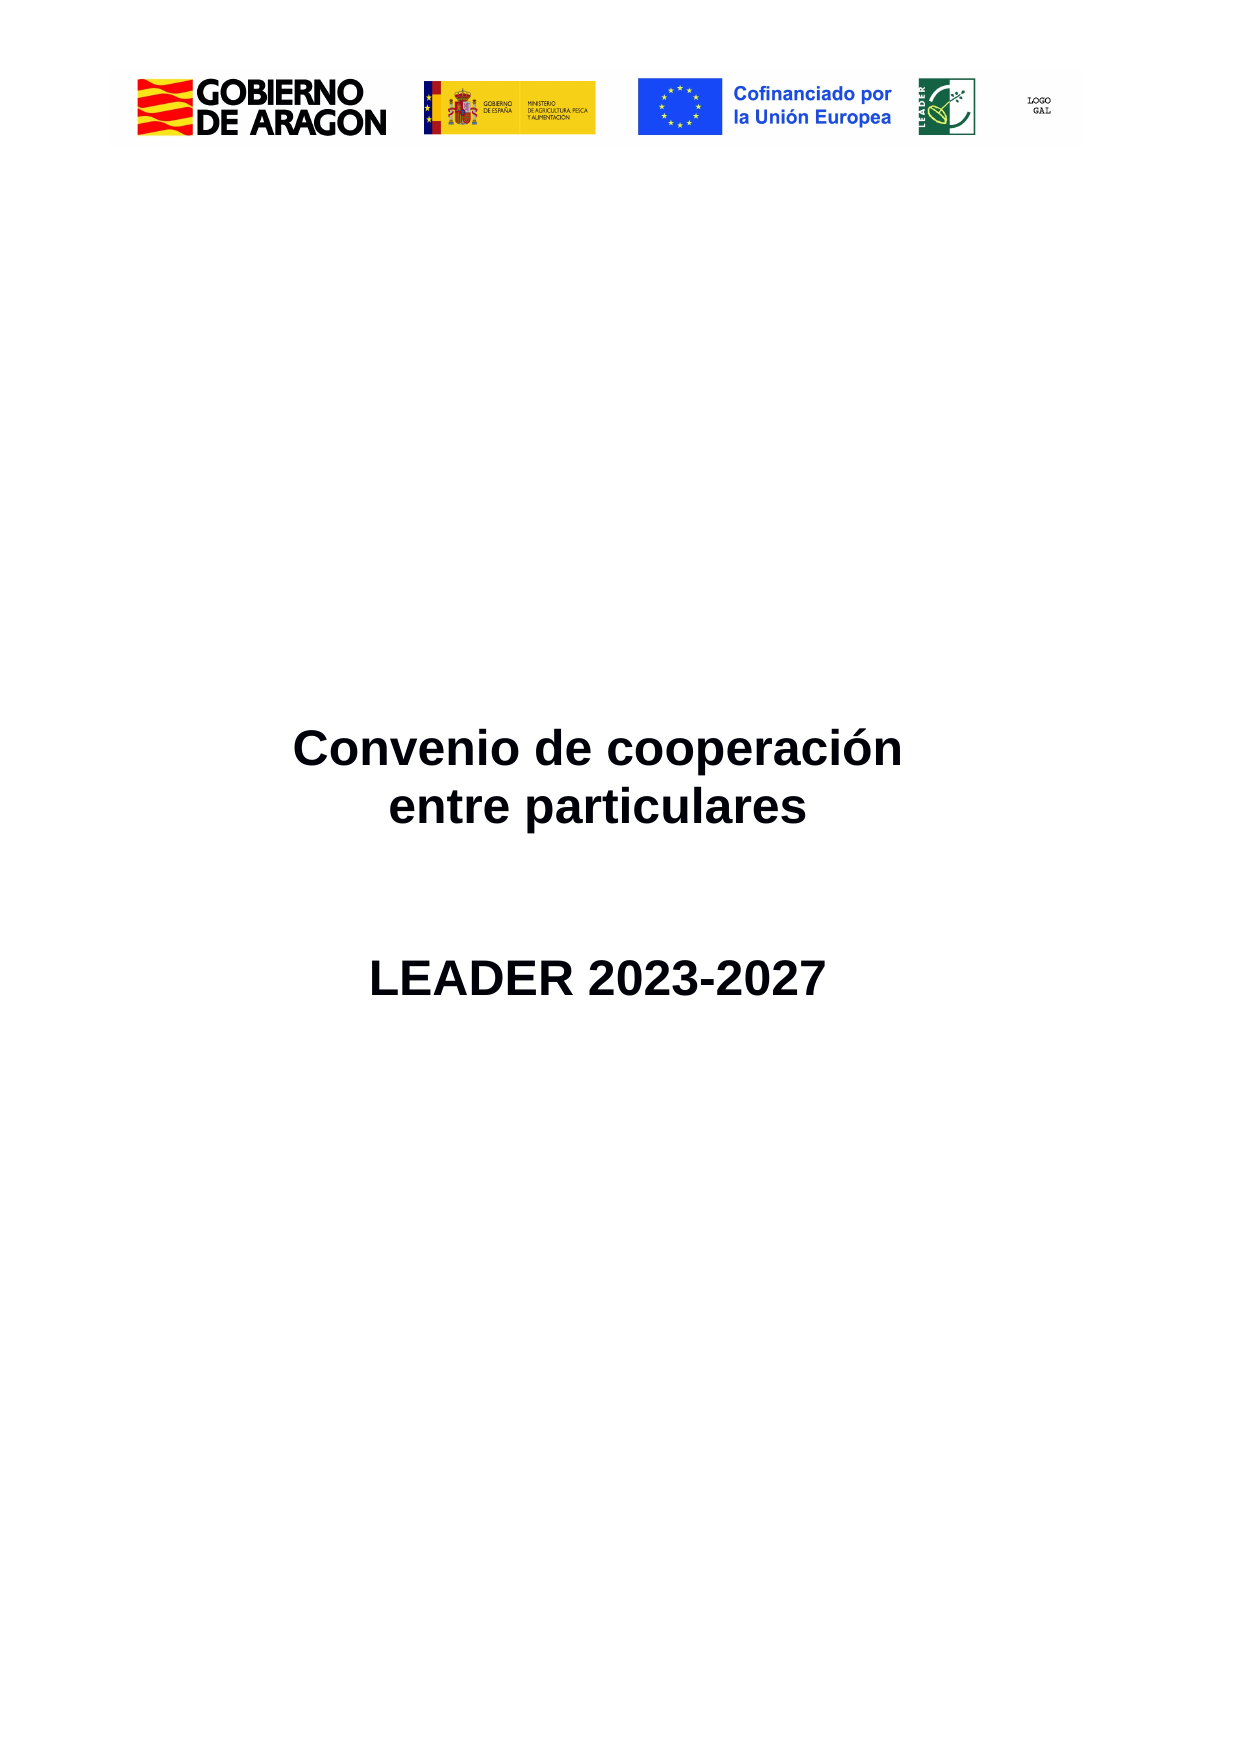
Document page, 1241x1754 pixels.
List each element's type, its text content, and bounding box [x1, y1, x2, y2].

subtitle Convenio de cooperación entre particulares [292, 719, 904, 834]
text LEADER 2023-2027 [292, 949, 904, 1006]
picture [110, 67, 1085, 147]
